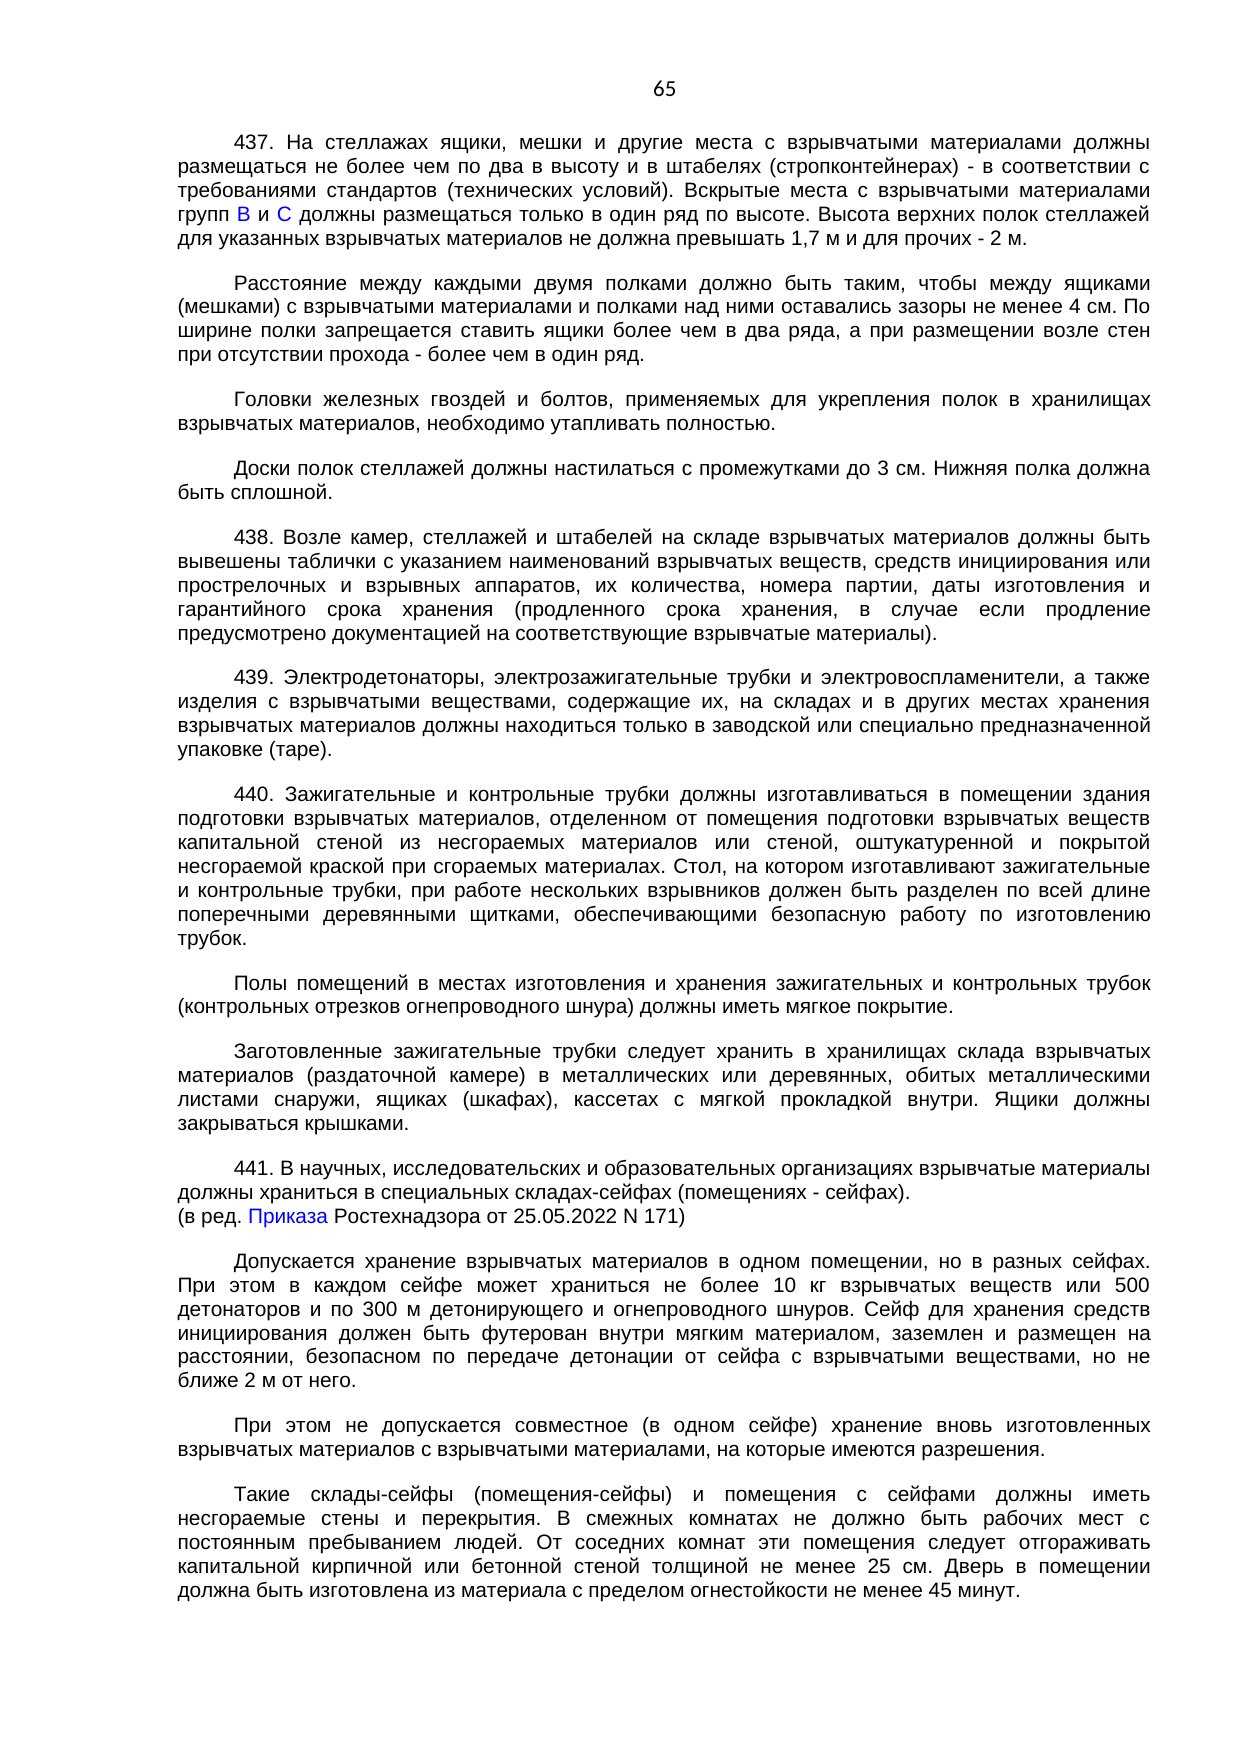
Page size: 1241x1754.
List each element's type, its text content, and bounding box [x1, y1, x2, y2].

text Расстояние между каждыми двумя полками должно быть таким, чтобы между ящиками (мешками) с взрывчатыми материалами и полками над ними оставались зазоры не менее 4 см. По ширине полки запрещается ставить ящики более чем в два ряда, а при размещении возле стен при отсутствии прохода - более чем в один ряд. [177, 270, 1152, 366]
text 437. На стеллажах ящики, мешки и другие места с взрывчатыми материалами должны размещаться не более чем по два в высоту и в штабелях (стропконтейнерах) - в соответствии с требованиями стандартов (технических условий). Вскрытые места с взрывчатыми материалами групп B и C должны размещаться только в один ряд по высоте. Высота верхних полок стеллажей для указанных взрывчатых материалов не должна превышать 1,7 м и для прочих - 2 м. [177, 130, 1152, 249]
text 440. Зажигательные и контрольные трубки должны изготавливаться в помещении здания подготовки взрывчатых материалов, отделенном от помещения подготовки взрывчатых веществ капитальной стеной из несгораемых материалов или стеной, оштукатуренной и покрытой несгораемой краской при сгораемых материалах. Стол, на котором изготавливают зажигательные и контрольные трубки, при работе нескольких взрывников должен быть разделен по всей длине поперечными деревянными щитками, обеспечивающими безопасную работу по изготовлению трубок. [177, 782, 1152, 949]
text 438. Возле камер, стеллажей и штабелей на складе взрывчатых материалов должны быть вывешены таблички с указанием наименований взрывчатых веществ, средств инициирования или прострелочных и взрывных аппаратов, их количества, номера партии, даты изготовления и гарантийного срока хранения (продленного срока хранения, в случае если продление предусмотрено документацией на соответствующие взрывчатые материалы). [177, 524, 1152, 644]
text Доски полок стеллажей должны настилаться с промежутками до 3 см. Нижняя полка должна быть сплошной. [177, 456, 1152, 504]
text 441. В научных, исследовательских и образовательных организациях взрывчатые материалы должны храниться в специальных складах-сейфах (помещениях - сейфах). [177, 1156, 1152, 1204]
text Допускается хранение взрывчатых материалов в одном помещении, но в разных сейфах. При этом в каждом сейфе может храниться не более 10 кг взрывчатых веществ или 500 детонаторов и по 300 м детонирующего и огнепроводного шнуров. Сейф для хранения средств инициирования должен быть футерован внутри мягким материалом, заземлен и размещен на расстоянии, безопасном по передаче детонации от сейфа с взрывчатыми веществами, но не ближе 2 м от него. [177, 1248, 1152, 1392]
text Полы помещений в местах изготовления и хранения зажигательных и контрольных трубок (контрольных отрезков огнепроводного шнура) должны иметь мягкое покрытие. [177, 970, 1152, 1018]
text (в ред. Приказа Ростехнадзора от 25.05.2022 N 171) [177, 1204, 1152, 1228]
text 439. Электродетонаторы, электрозажигательные трубки и электровоспламенители, а также изделия с взрывчатыми веществами, содержащие их, на складах и в других местах хранения взрывчатых материалов должны находиться только в заводской или специально предназначенной упаковке (таре). [177, 665, 1152, 761]
text Головки железных гвоздей и болтов, применяемых для укрепления полок в хранилищах взрывчатых материалов, необходимо утапливать полностью. [177, 387, 1152, 435]
text Заготовленные зажигательные трубки следует хранить в хранилищах склада взрывчатых материалов (раздаточной камере) в металлических или деревянных, обитых металлическими листами снаружи, ящиках (шкафах), кассетах с мягкой прокладкой внутри. Ящики должны закрываться крышками. [177, 1039, 1152, 1135]
text При этом не допускается совместное (в одном сейфе) хранение вновь изготовленных взрывчатых материалов с взрывчатыми материалами, на которые имеются разрешения. [177, 1413, 1152, 1461]
text Такие склады-сейфы (помещения-сейфы) и помещения с сейфами должны иметь несгораемые стены и перекрытия. В смежных комнатах не должно быть рабочих мест с постоянным пребыванием людей. От соседних комнат эти помещения следует отгораживать капитальной кирпичной или бетонной стеной толщиной не менее 25 см. Дверь в помещении должна быть изготовлена из материала с пределом огнестойкости не менее 45 минут. [177, 1482, 1152, 1602]
